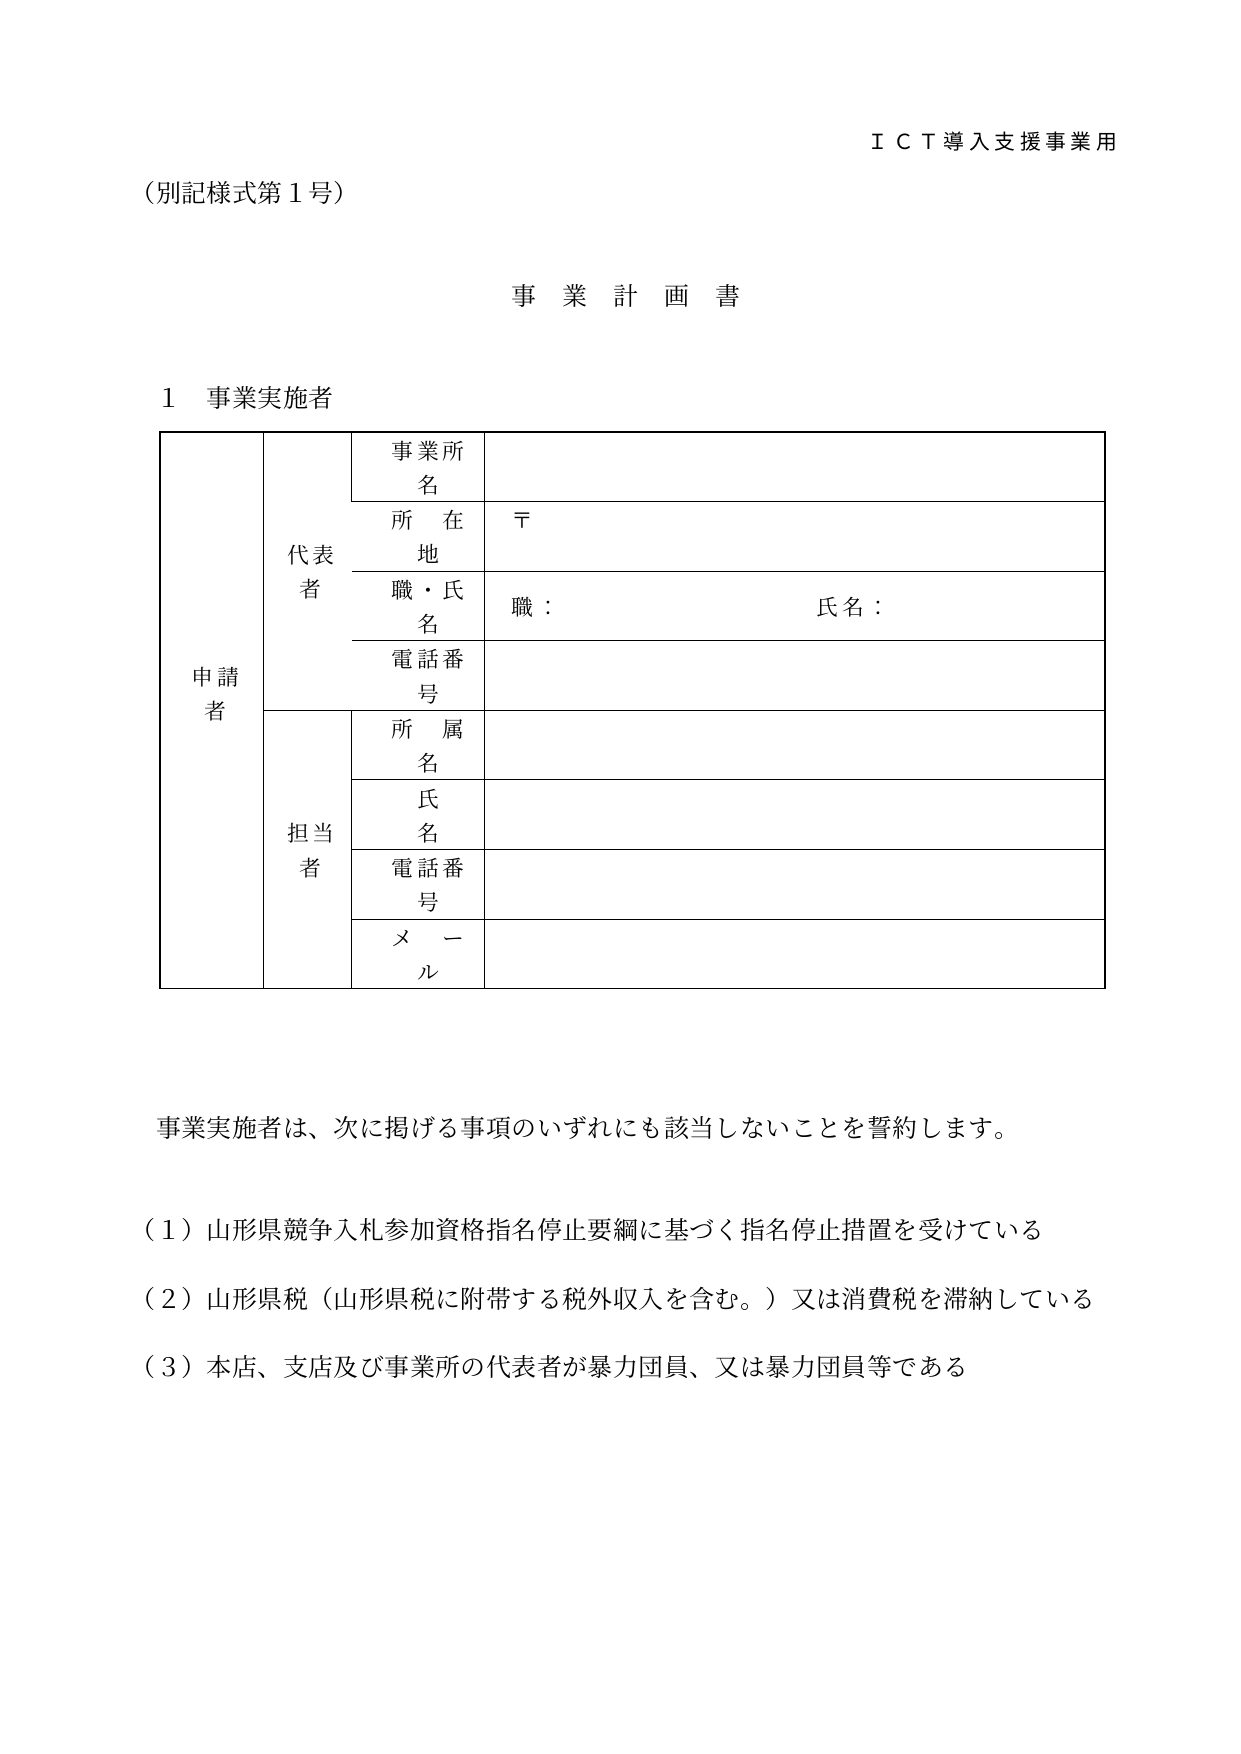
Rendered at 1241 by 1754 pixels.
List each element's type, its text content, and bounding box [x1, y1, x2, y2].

table_header [485, 433, 1104, 501]
text （別記様式第１号） [130, 157, 1122, 226]
text （２）山形県税（山形県税に附帯する税外収入を含む。）又は消費税を滞納している [130, 1263, 1122, 1332]
text ＩＣＴ導入支援事業用 [130, 123, 1122, 157]
table_cell 〒 [485, 502, 1104, 571]
table_cell [485, 711, 1104, 779]
table_cell 担当者 [264, 711, 351, 988]
text 事業実施者は、次に掲げる事項のいずれにも該当しないことを誓約します。 [130, 1092, 1122, 1161]
text 事 業 計 画 書 [130, 260, 1122, 329]
text （３）本店、支店及び事業所の代表者が暴力団員、又は暴力団員等である [130, 1332, 1122, 1400]
table_cell 電話番号 [352, 641, 484, 710]
table_header 事業所名 [352, 433, 484, 501]
table_cell 職・氏名 [352, 572, 484, 640]
text （１）山形県競争入札参加資格指名停止要綱に基づく指名停止措置を受けている [130, 1195, 1122, 1263]
table_cell [485, 850, 1104, 918]
table_cell 電話番号 [352, 850, 484, 918]
table_cell [485, 641, 1104, 710]
text １ 事業実施者 [130, 363, 1122, 431]
table_header 代表者 [264, 433, 352, 710]
table_cell [485, 780, 1104, 849]
table_header 申請者 [161, 433, 263, 988]
table_cell 氏 名 [352, 780, 484, 849]
table_cell 所 在 地 [352, 502, 484, 571]
table_cell [485, 920, 1104, 988]
table_cell 職： 氏名： [485, 572, 1104, 640]
table_cell 所 属 名 [352, 711, 484, 779]
table_cell メ ー ル [352, 920, 484, 988]
